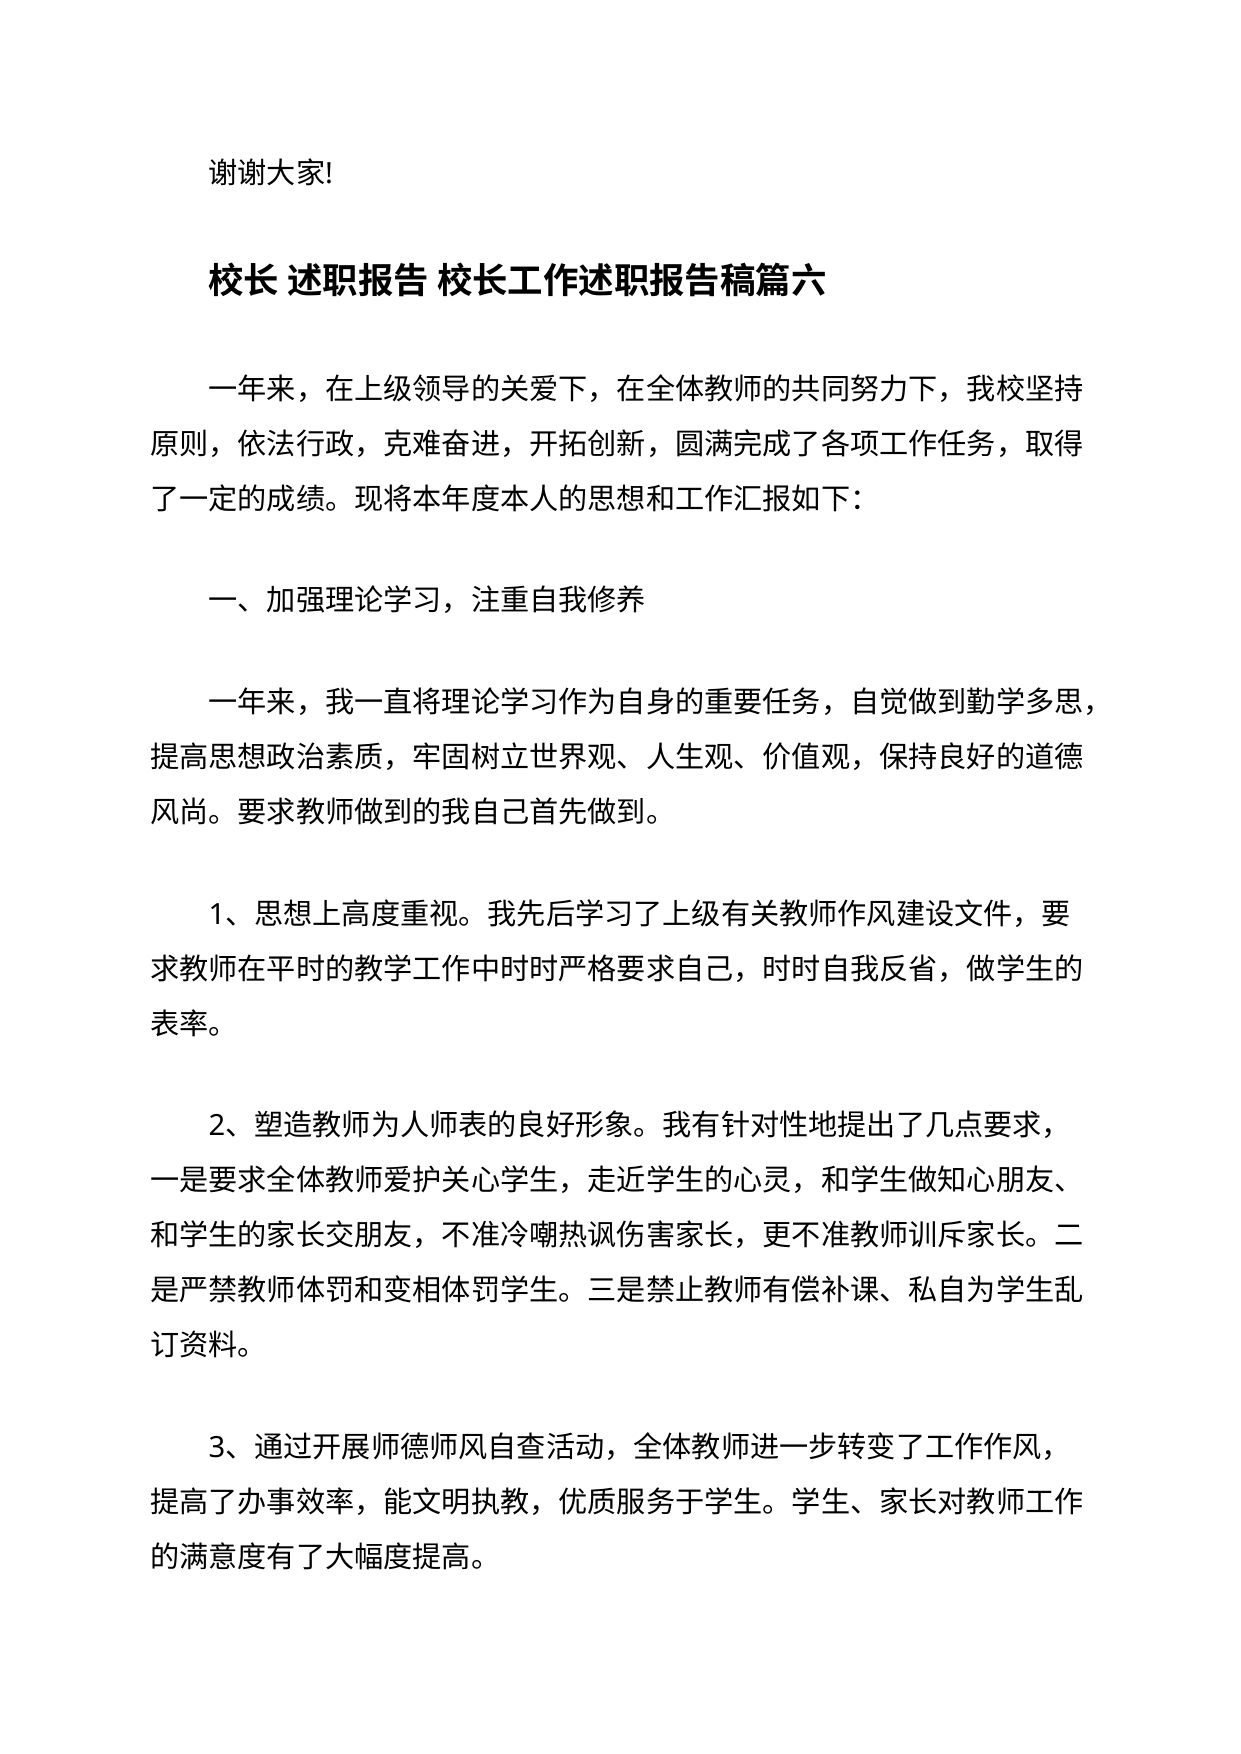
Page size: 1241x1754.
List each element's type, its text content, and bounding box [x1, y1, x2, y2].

text 2、塑造教师为人师表的良好形象。我有针对性地提出了几点要求，一是要求全体教师爱护关心学生，走近学生的心灵，和学生做知心朋友、和学生的家长交朋友，不准冷嘲热讽伤害家长，更不准教师训斥家长。二是严禁教师体罚和变相体罚学生。三是禁止教师有偿补课、私自为学生乱订资料。 [150, 1102, 1090, 1364]
text 3、通过开展师德师风自查活动，全体教师进一步转变了工作作风，提高了办事效率，能文明执教，优质服务于学生。学生、家长对教师工作的满意度有了大幅度提高。 [150, 1423, 1090, 1576]
text 一年来，我一直将理论学习作为自身的重要任务，自觉做到勤学多思，提高思想政治素质，牢固树立世界观、人生观、价值观，保持良好的道德风尚。要求教师做到的我自己首先做到。 [150, 679, 1090, 831]
text 校长 述职报告 校长工作述职报告稿篇六 [150, 252, 1090, 303]
text 1、思想上高度重视。我先后学习了上级有关教师作风建设文件，要求教师在平时的教学工作中时时严格要求自己，时时自我反省，做学生的表率。 [150, 890, 1090, 1042]
text 谢谢大家! [150, 150, 1090, 192]
text 一年来，在上级领导的关爱下，在全体教师的共同努力下，我校坚持原则，依法行政，克难奋进，开拓创新，圆满完成了各项工作任务，取得了一定的成绩。现将本年度本人的思想和工作汇报如下： [150, 365, 1090, 517]
text 一、加强理论学习，注重自我修养 [150, 577, 1090, 619]
